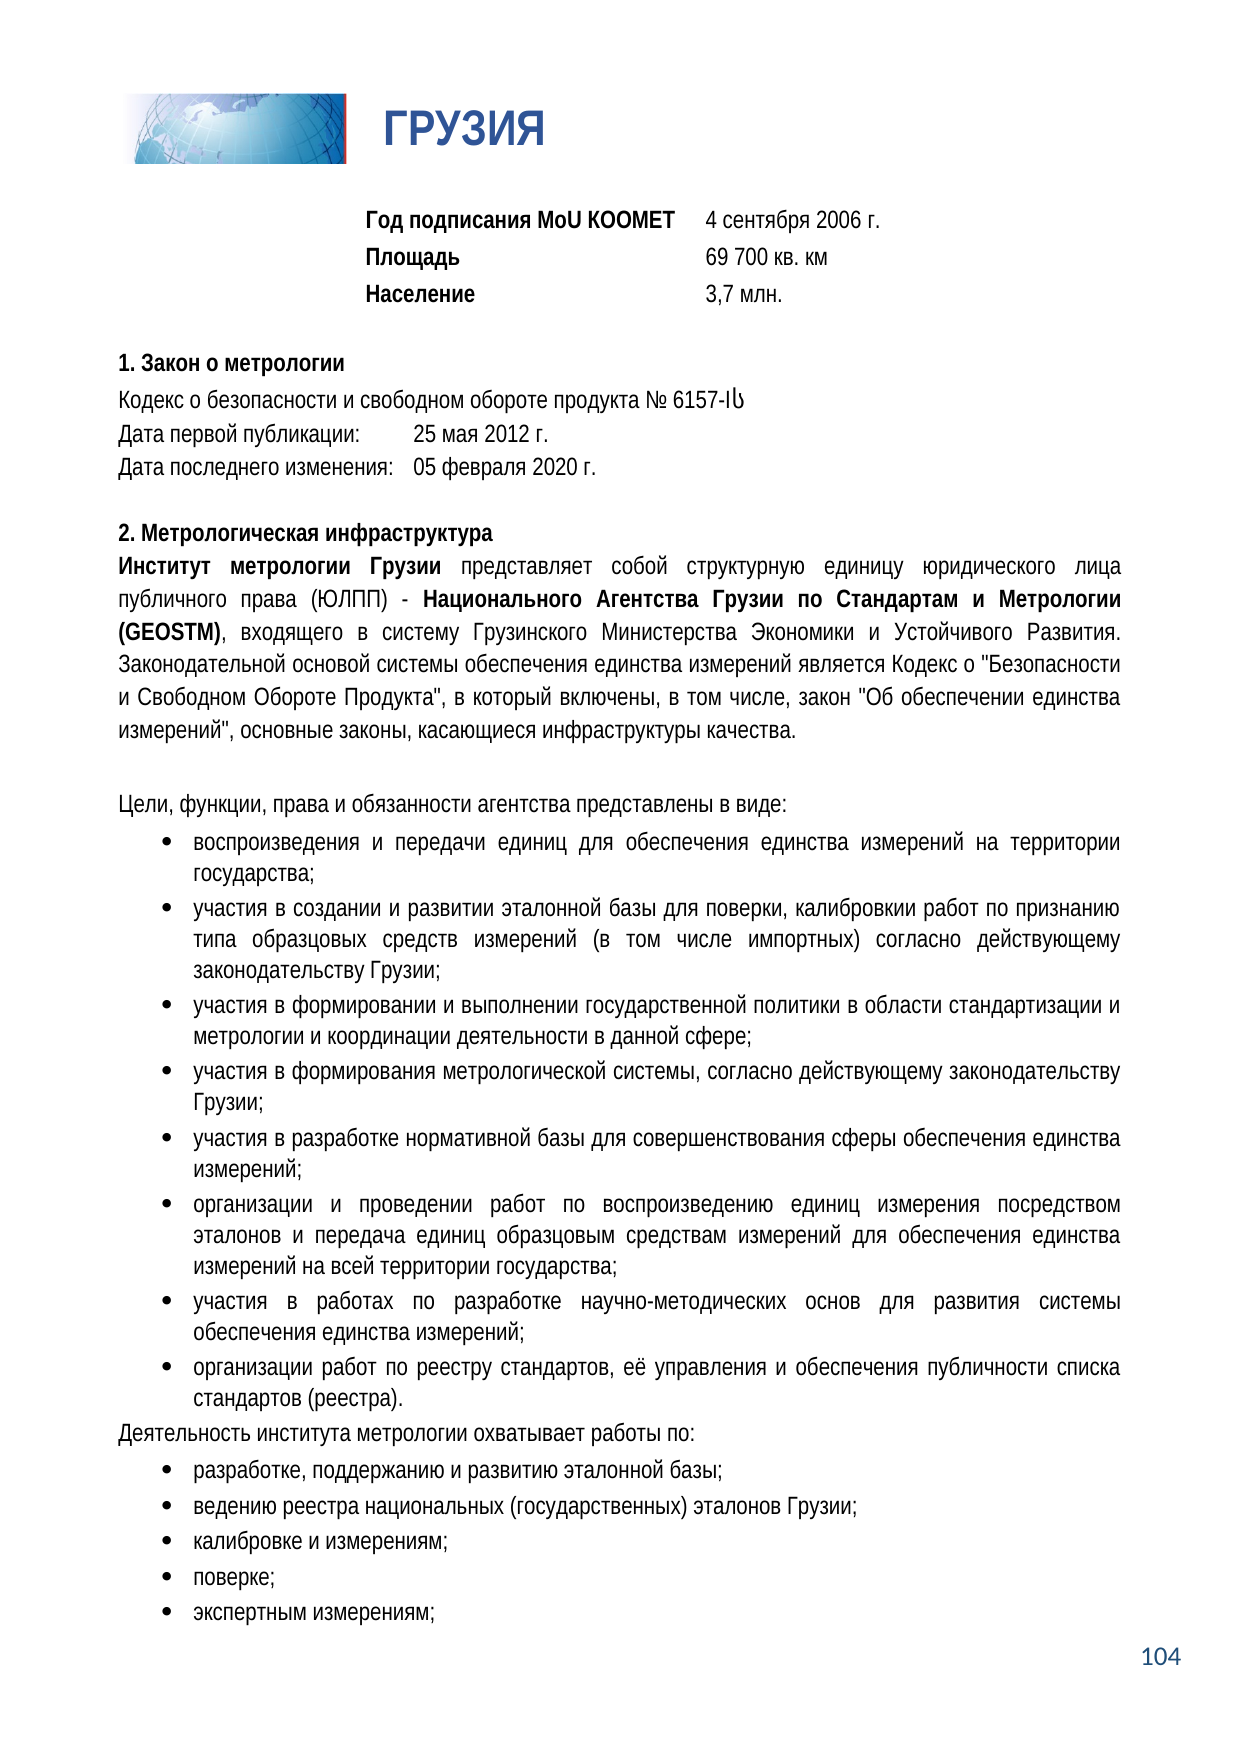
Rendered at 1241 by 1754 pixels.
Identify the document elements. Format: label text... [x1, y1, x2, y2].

list участия в формирования метрологической системы, согласно действующему законодательству Грузии; [162, 1056, 1122, 1116]
list участия в работах по разработке научно-методических основ для развития системы обеспечения единства измерений; [162, 1286, 1122, 1346]
list воспроизведения и передачи единиц для обеспечения единства измерений на территории государства; [162, 827, 1122, 886]
list участия в формировании и выполнении государственной политики в области стандартизации и метрологии и координации деятельности в данной сфере; [162, 990, 1122, 1050]
text Деятельность института метрологии охватывает работы по: [118, 1418, 1122, 1447]
text Дата первой публикации: 25 мая 2012 г. [118, 419, 1122, 448]
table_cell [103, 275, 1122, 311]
text 1. Закон о метрологии [118, 348, 1122, 377]
list экспертным измерениям; [162, 1597, 1122, 1626]
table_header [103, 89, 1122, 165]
text 2. Метрологическая инфраструктура [118, 518, 1122, 547]
text Кодекс о безопасности и свободном обороте продукта № 6157-Iს [118, 381, 1122, 415]
text Цели, функции, права и обязанности агентства представлены в виде: [118, 789, 1122, 818]
text Институт метрологии Грузии представляет собой структурную единицу юридического лица публичного права (ЮЛПП) - Национального Агентства Грузии по Стандартам и Метрологии (GEOSTM), входящего в систему Грузинского Министерства Экономики и Устойчивого Развития. Законодательной основой системы обеспечения единства измерений является Кодекс о "Безопасности и Свободном Обороте Продукта", в который включены, в том числе, закон "Об обеспечении единства измерений", основные законы, касающиеся инфраструктуры качества. [118, 551, 1122, 744]
list организации и проведении работ по воспроизведению единиц измерения посредством эталонов и передача единиц образцовым средствам измерений для обеспечения единства измерений на всей территории государства; [162, 1189, 1122, 1279]
text Дата последнего изменения: 05 февраля 2020 г. [118, 452, 1122, 481]
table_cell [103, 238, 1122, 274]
list организации работ по реестру стандартов, её управления и обеспечения публичности списка стандартов (реестра). [162, 1352, 1122, 1412]
picture [121, 93, 347, 163]
list участия в создании и развитии эталонной базы для поверки, калибровкии работ по признанию типа образцовых средств измерений (в том числе импортных) согласно действующему законодательству Грузии; [162, 893, 1122, 983]
list калибровке и измерениям; [162, 1526, 1122, 1555]
list ведению реестра национальных (государственных) эталонов Грузии; [162, 1491, 1122, 1520]
list поверке; [162, 1561, 1122, 1590]
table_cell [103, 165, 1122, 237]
list участия в разработке нормативной базы для совершенствования сферы обеспечения единства измерений; [162, 1122, 1122, 1182]
list разработке, поддержанию и развитию эталонной базы; [162, 1456, 1122, 1484]
